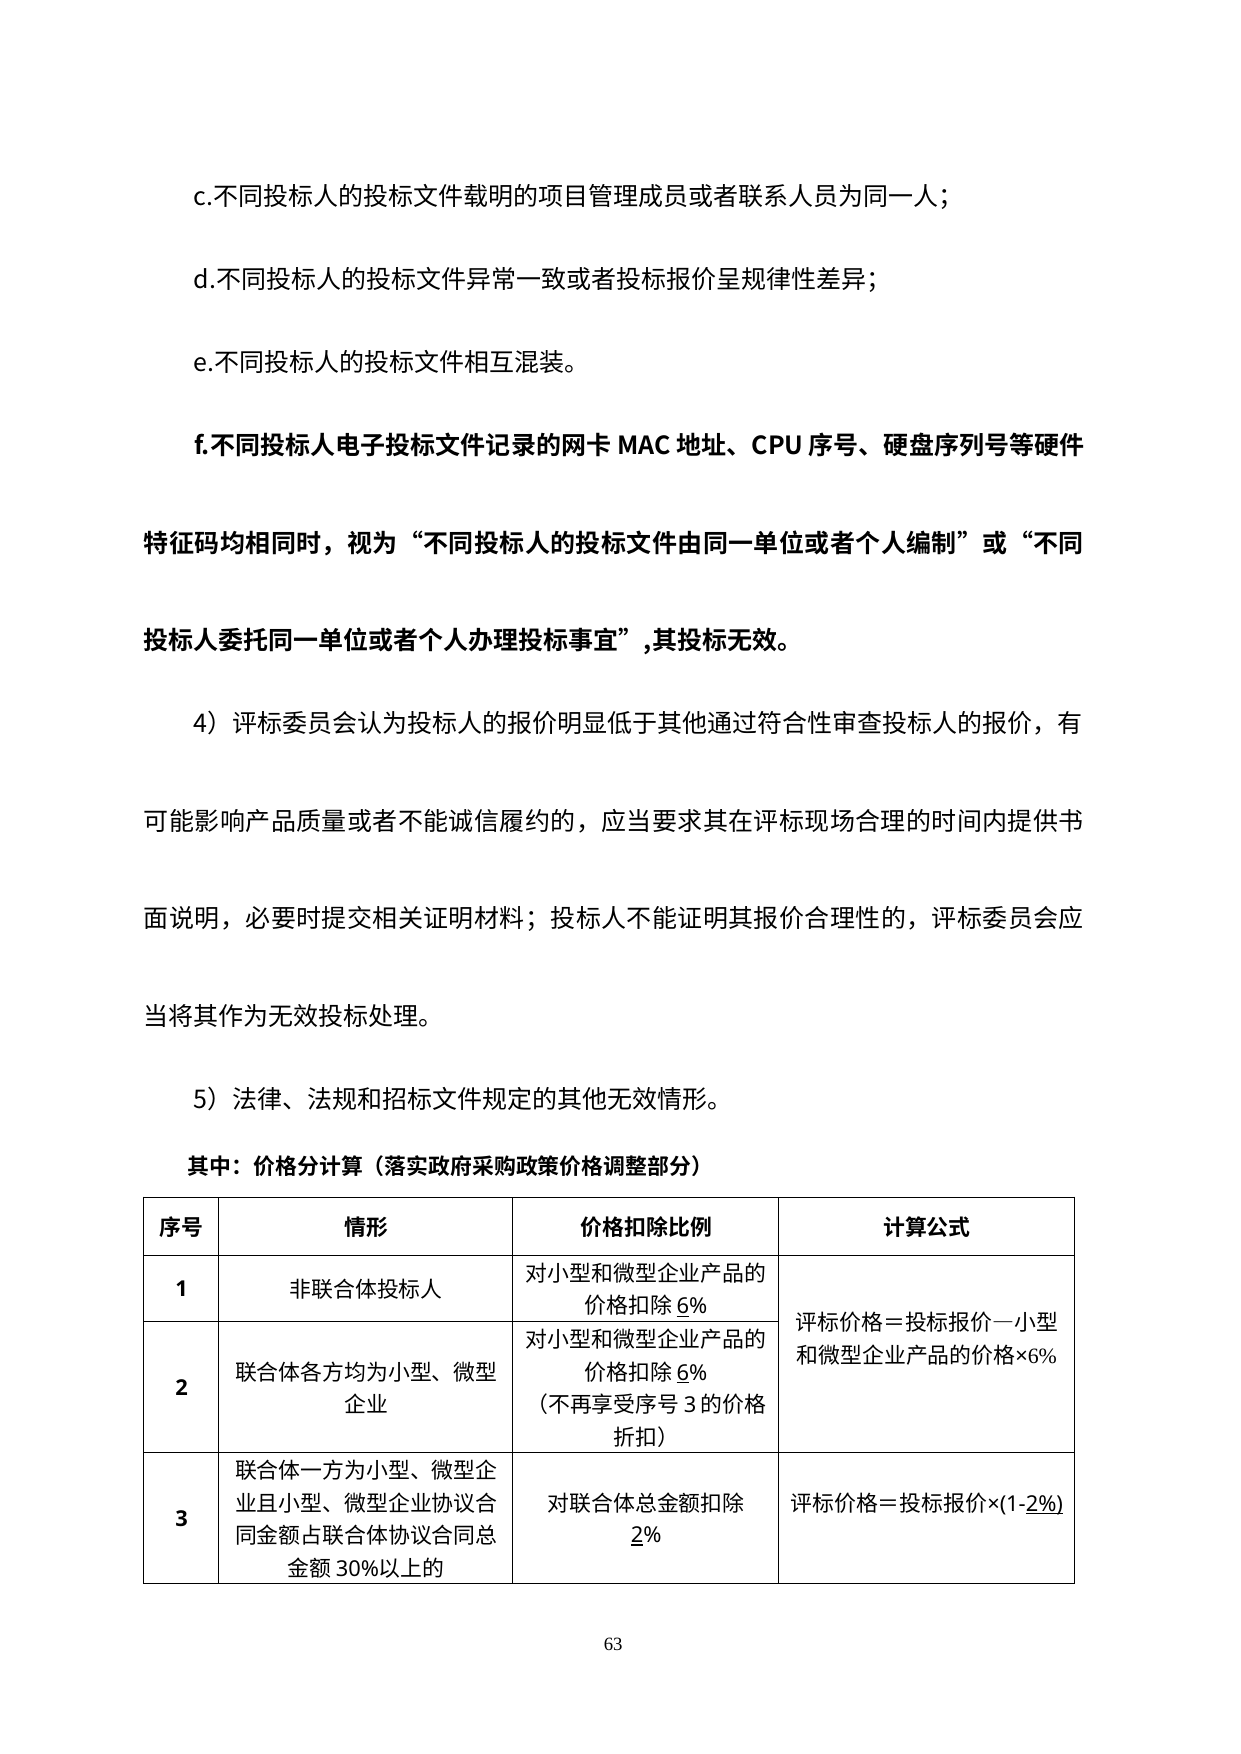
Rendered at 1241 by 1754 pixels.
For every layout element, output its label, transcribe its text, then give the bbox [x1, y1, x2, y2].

text e.不同投标人的投标文件相互混装。 [144, 328, 1085, 393]
table_cell 对小型和微型企业产品的价格扣除6% [513, 1256, 778, 1321]
table_cell 评标价格＝投标报价×(1-2%) [779, 1453, 1074, 1583]
table_cell 非联合体投标人 [219, 1256, 512, 1321]
table_cell 对小型和微型企业产品的价格扣除6% （不再享受序号3的价格折扣） [513, 1322, 778, 1452]
table_cell 联合体一方为小型、微型企业且小型、微型企业协议合同金额占联合体协议合同总金额30%以上的 [219, 1453, 512, 1583]
table_cell 2 [144, 1322, 218, 1452]
text f.不同投标人电子投标文件记录的网卡MAC地址、CPU序号、硬盘序列号等硬件特征码均相同时，视为“不同投标人的投标文件由同一单位或者个人编制”或“不同投标人委托同一单位或者个人办理投标事宜”,其投标无效。 [144, 411, 1085, 671]
text 5）法律、法规和招标文件规定的其他无效情形。 [144, 1065, 1085, 1130]
table_header 价格扣除比例 [513, 1198, 778, 1254]
table_cell 3 [144, 1453, 218, 1583]
table_cell 联合体各方均为小型、微型企业 [219, 1322, 512, 1452]
text c.不同投标人的投标文件载明的项目管理成员或者联系人员为同一人； [144, 162, 1085, 227]
text d.不同投标人的投标文件异常一致或者投标报价呈规律性差异； [144, 245, 1085, 310]
table_cell 对联合体总金额扣除 2% [513, 1453, 778, 1583]
text 其中：价格分计算（落实政府采购政策价格调整部分） [144, 1148, 1085, 1181]
table_cell 评标价格＝投标报价—小型和微型企业产品的价格×6% [779, 1256, 1074, 1452]
table_cell 1 [144, 1256, 218, 1321]
table_header 序号 [144, 1198, 218, 1254]
table_header 情形 [219, 1198, 512, 1254]
text 4）评标委员会认为投标人的报价明显低于其他通过符合性审查投标人的报价，有可能影响产品质量或者不能诚信履约的，应当要求其在评标现场合理的时间内提供书面说明，必要时提交相关证明材料；投标人不能证明其报价合理性的，评标委员会应当将其作为无效投标处理。 [144, 689, 1085, 1047]
table_header 计算公式 [779, 1198, 1074, 1254]
